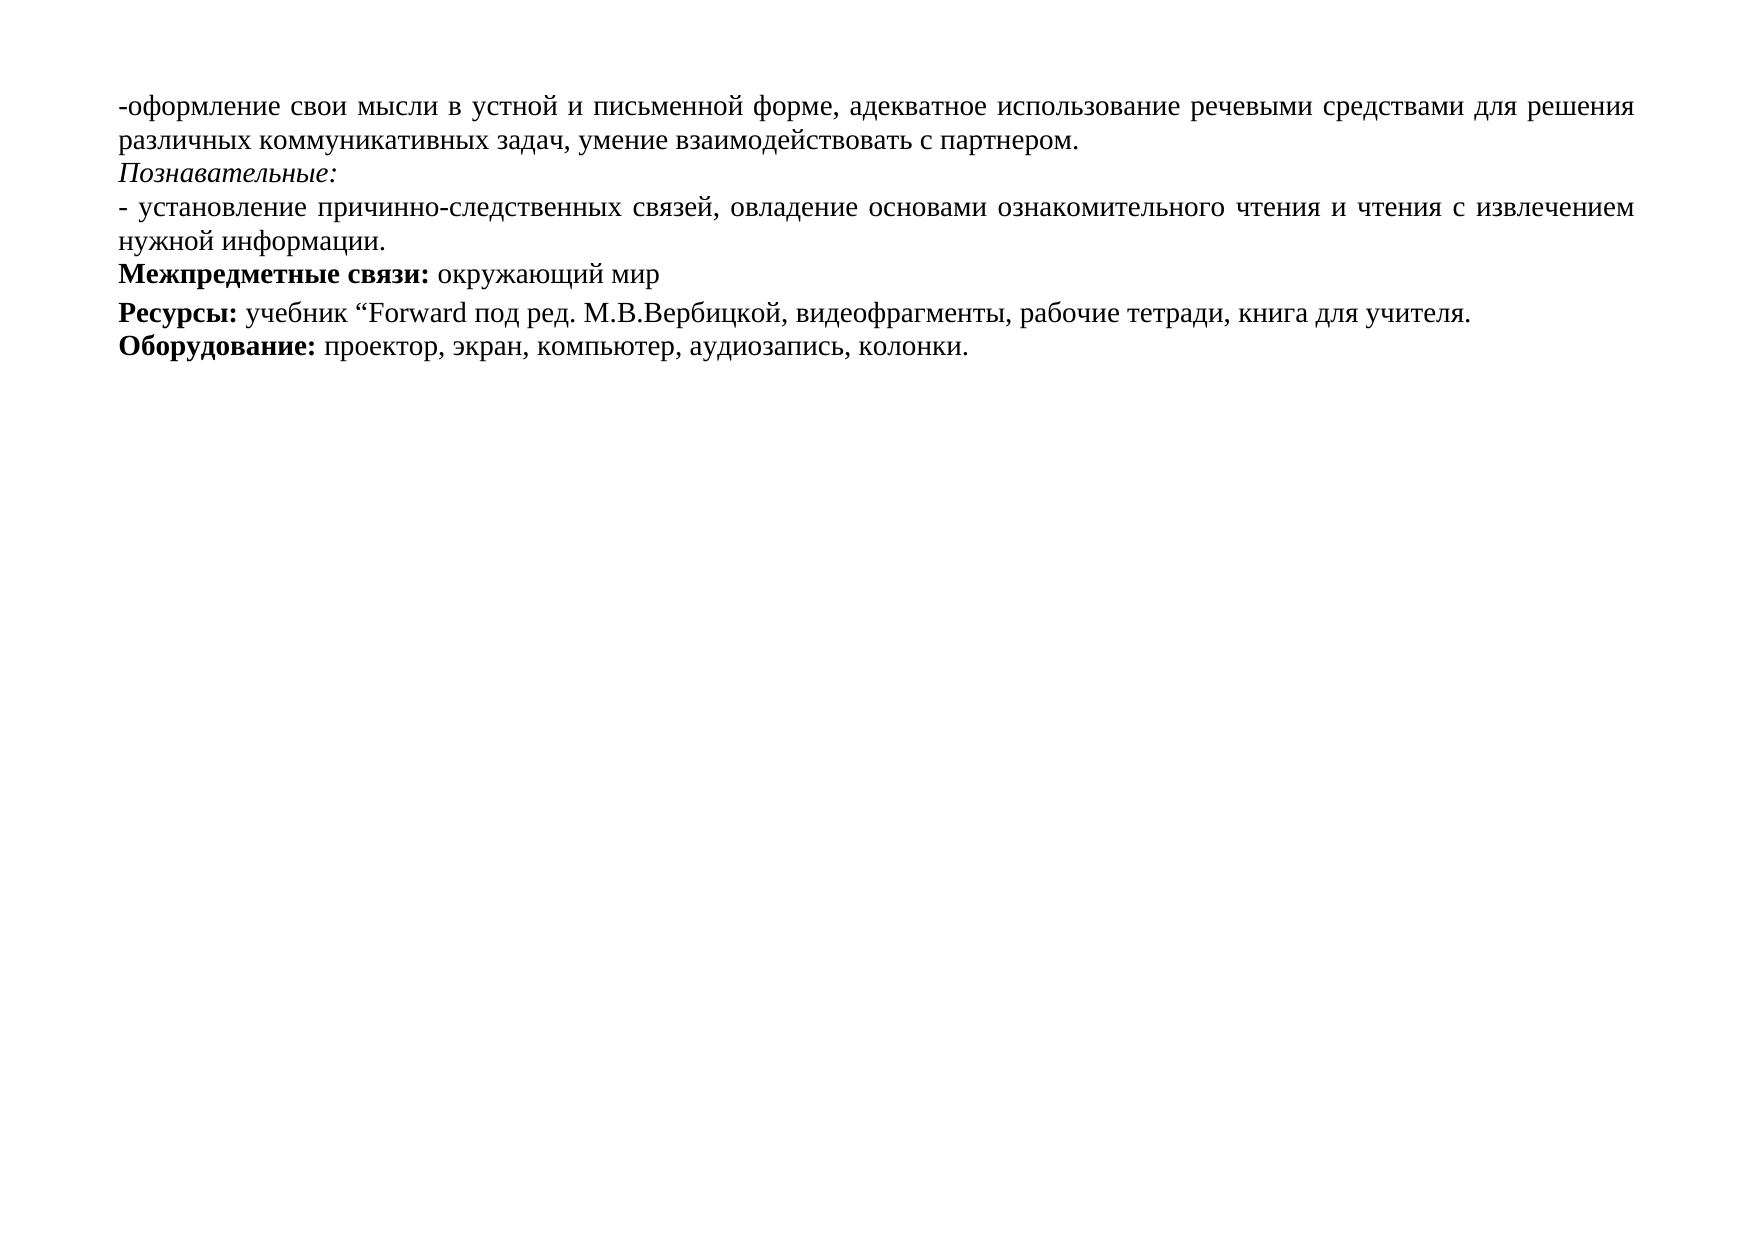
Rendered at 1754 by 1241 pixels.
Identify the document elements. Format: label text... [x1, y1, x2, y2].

text -оформление свои мысли в устной и письменной форме, адекватное использование речевыми средствами для решения различных коммуникативных задач, умение взаимодействовать с партнером. [118, 88, 1636, 156]
text Оборудование: проектор, экран, компьютер, аудиозапись, колонки. [118, 328, 1636, 362]
text Познавательные: [118, 156, 1636, 189]
text - установление причинно-следственных связей, овладение основами ознакомительного чтения и чтения с извлечением нужной информации. [118, 189, 1636, 256]
text Межпредметные связи: окружающий мир [118, 256, 1636, 290]
text Ресурсы: учебник “Forward под ред. М.В.Вербицкой, видеофрагменты, рабочие тетради, книга для учителя. [118, 295, 1636, 328]
